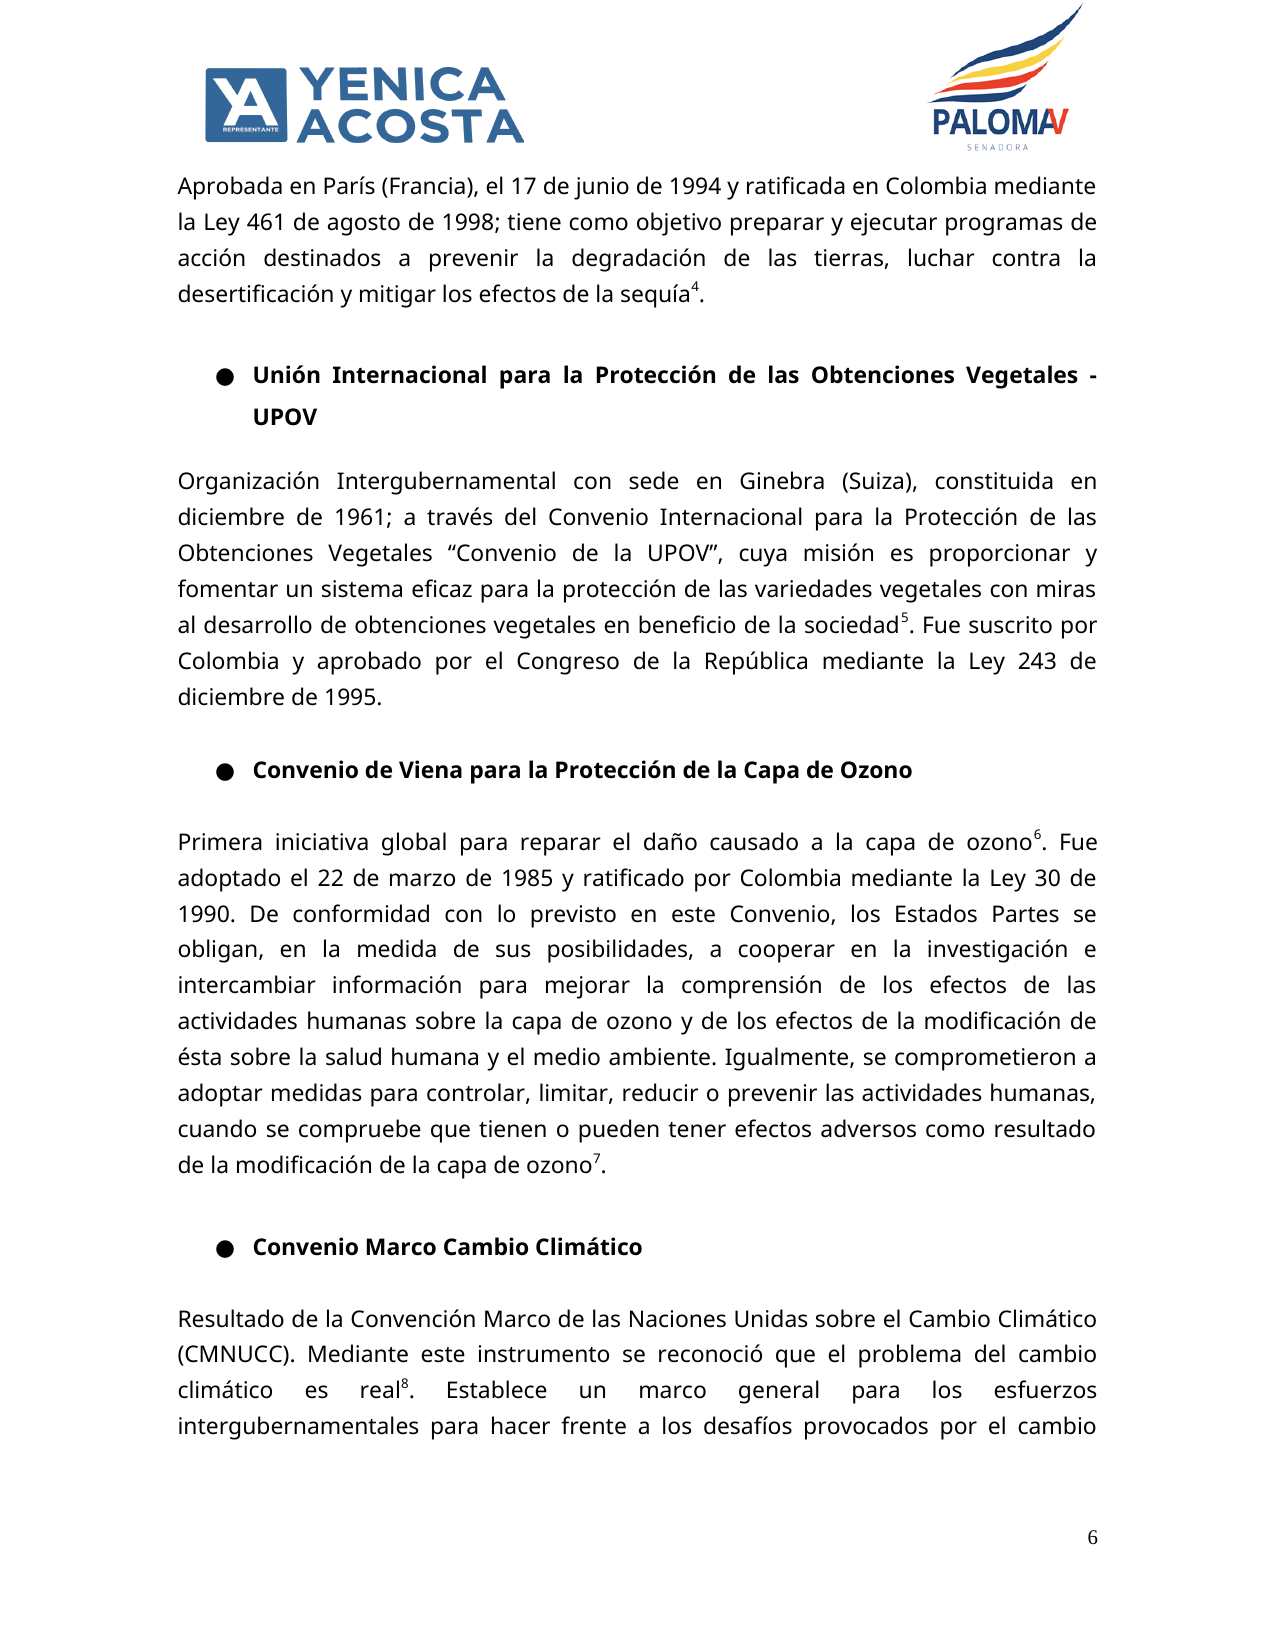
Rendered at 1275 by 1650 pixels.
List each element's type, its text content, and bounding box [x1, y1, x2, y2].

list Convenio Marco Cambio Climático [215, 1221, 1098, 1268]
text Primera iniciativa global para reparar el daño causado a la capa de ozono6. Fue adoptado el 22 de marzo de 1985 y ratificado por Colombia mediante la Ley 30 de 1990. De conformidad con lo previsto en este Convenio, los Estados Partes se obligan, en la medida de sus posibilidades, a cooperar en la investigación e intercambiar información para mejorar la comprensión de los efectos de las actividades humanas sobre la capa de ozono y de los efectos de la modificación de ésta sobre la salud humana y el medio ambiente. Igualmente, se comprometieron a adoptar medidas para controlar, limitar, reducir o prevenir las actividades humanas, cuando se compruebe que tienen o pueden tener efectos adversos como resultado de la modificación de la capa de ozono7. [177, 826, 1098, 1180]
list Convenio de Viena para la Protección de la Capa de Ozono [215, 744, 1098, 791]
list Unión Internacional para la Protección de las Obtenciones Vegetales - UPOV [215, 350, 1098, 433]
text Organización Intergubernamental con sede en Ginebra (Suiza), constituida en diciembre de 1961; a través del Convenio Internacional para la Protección de las Obtenciones Vegetales “Convenio de la UPOV”, cuya misión es proporcionar y fomentar un sistema eficaz para la protección de las variedades vegetales con miras al desarrollo de obtenciones vegetales en beneficio de la sociedad5. Fue suscrito por Colombia y aprobado por el Congreso de la República mediante la Ley 243 de diciembre de 1995. [177, 465, 1098, 712]
picture [205, 67, 524, 143]
picture [927, 0, 1085, 155]
text Aprobada en París (Francia), el 17 de junio de 1994 y ratificada en Colombia mediante la Ley 461 de agosto de 1998; tiene como objetivo preparar y ejecutar programas de acción destinados a prevenir la degradación de las tierras, luchar contra la desertificación y mitigar los efectos de la sequía4. [177, 170, 1098, 309]
